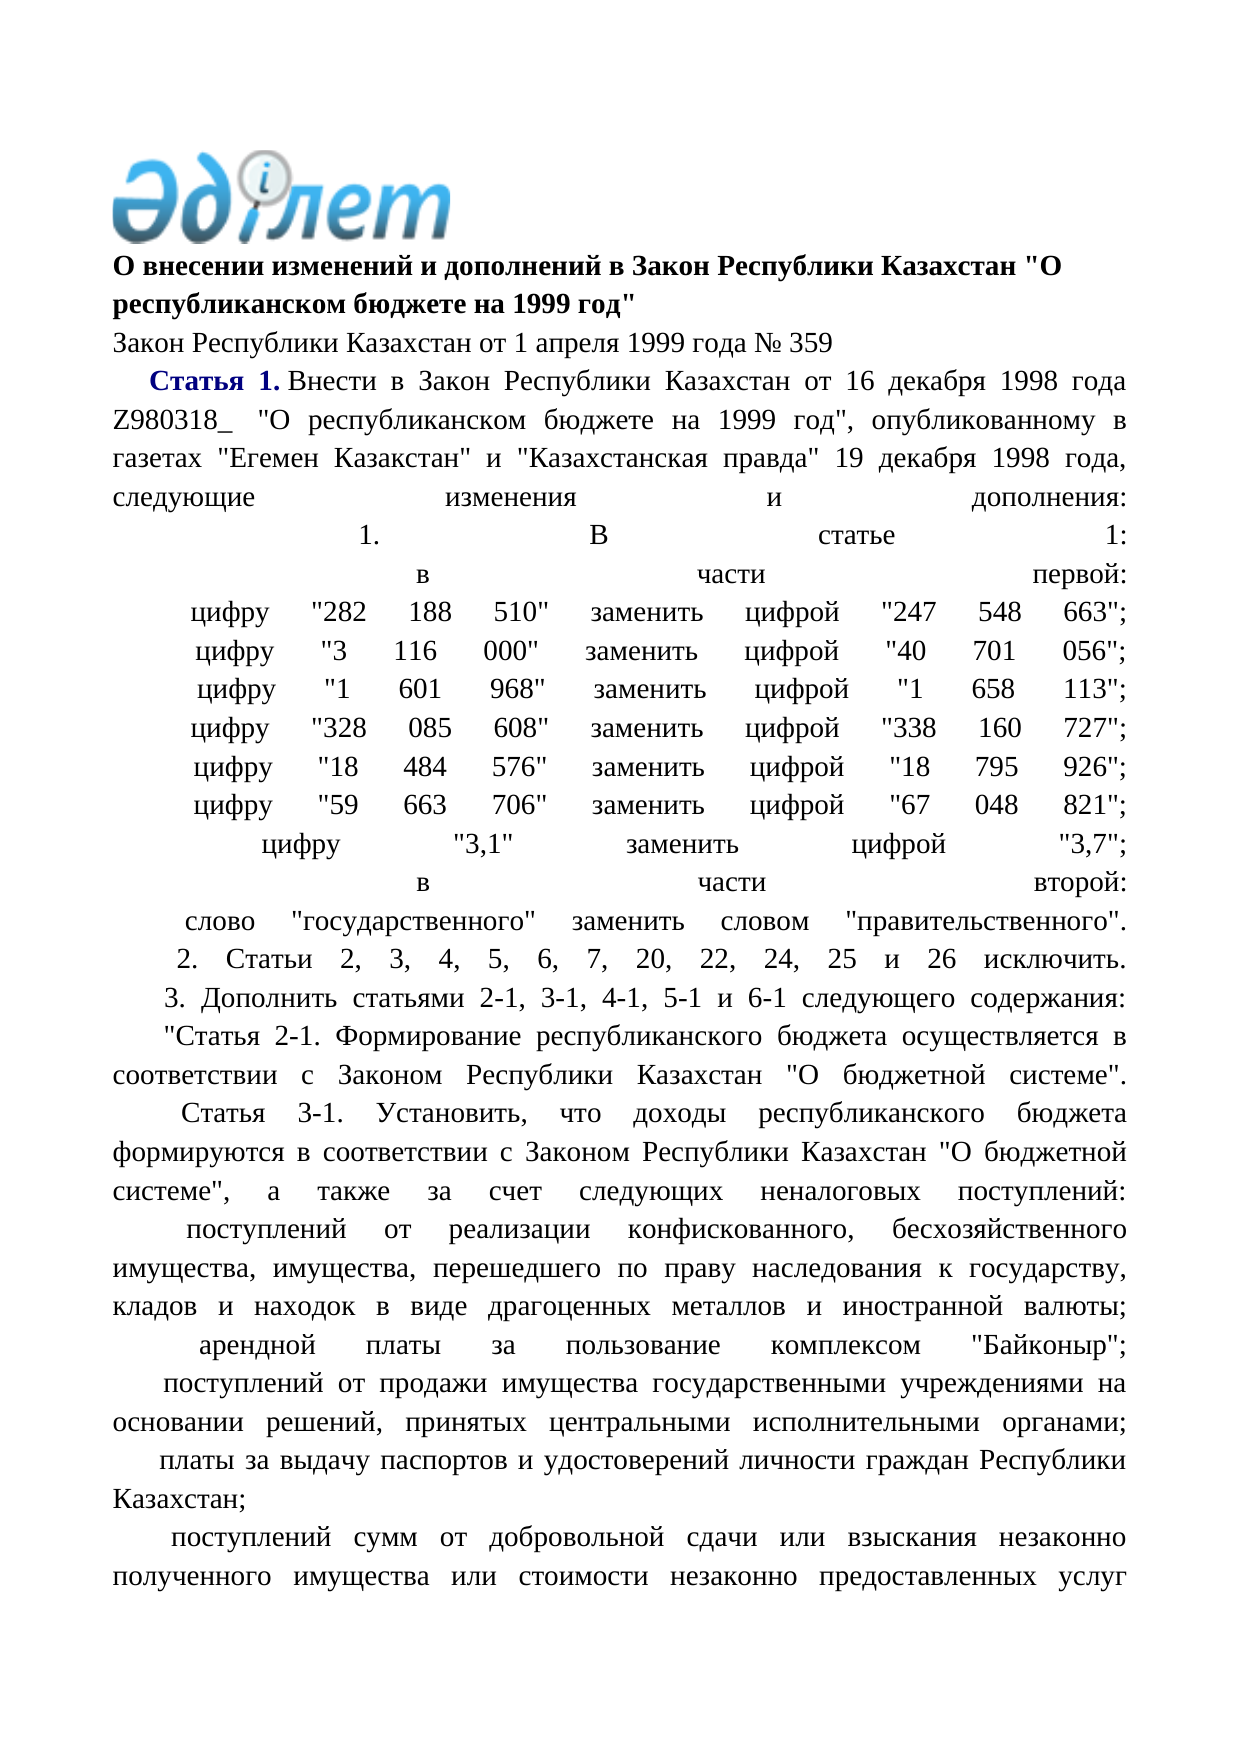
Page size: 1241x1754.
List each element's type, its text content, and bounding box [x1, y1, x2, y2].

text О внесении изменений и дополнений в Закон Республики Казахстан "О республиканском бюджете на 1999 год" [112, 248, 1128, 320]
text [112, 363, 1128, 1592]
text Закон Республики Казахстан от 1 апреля 1999 года № 359 [112, 325, 1128, 358]
picture [112, 150, 451, 244]
